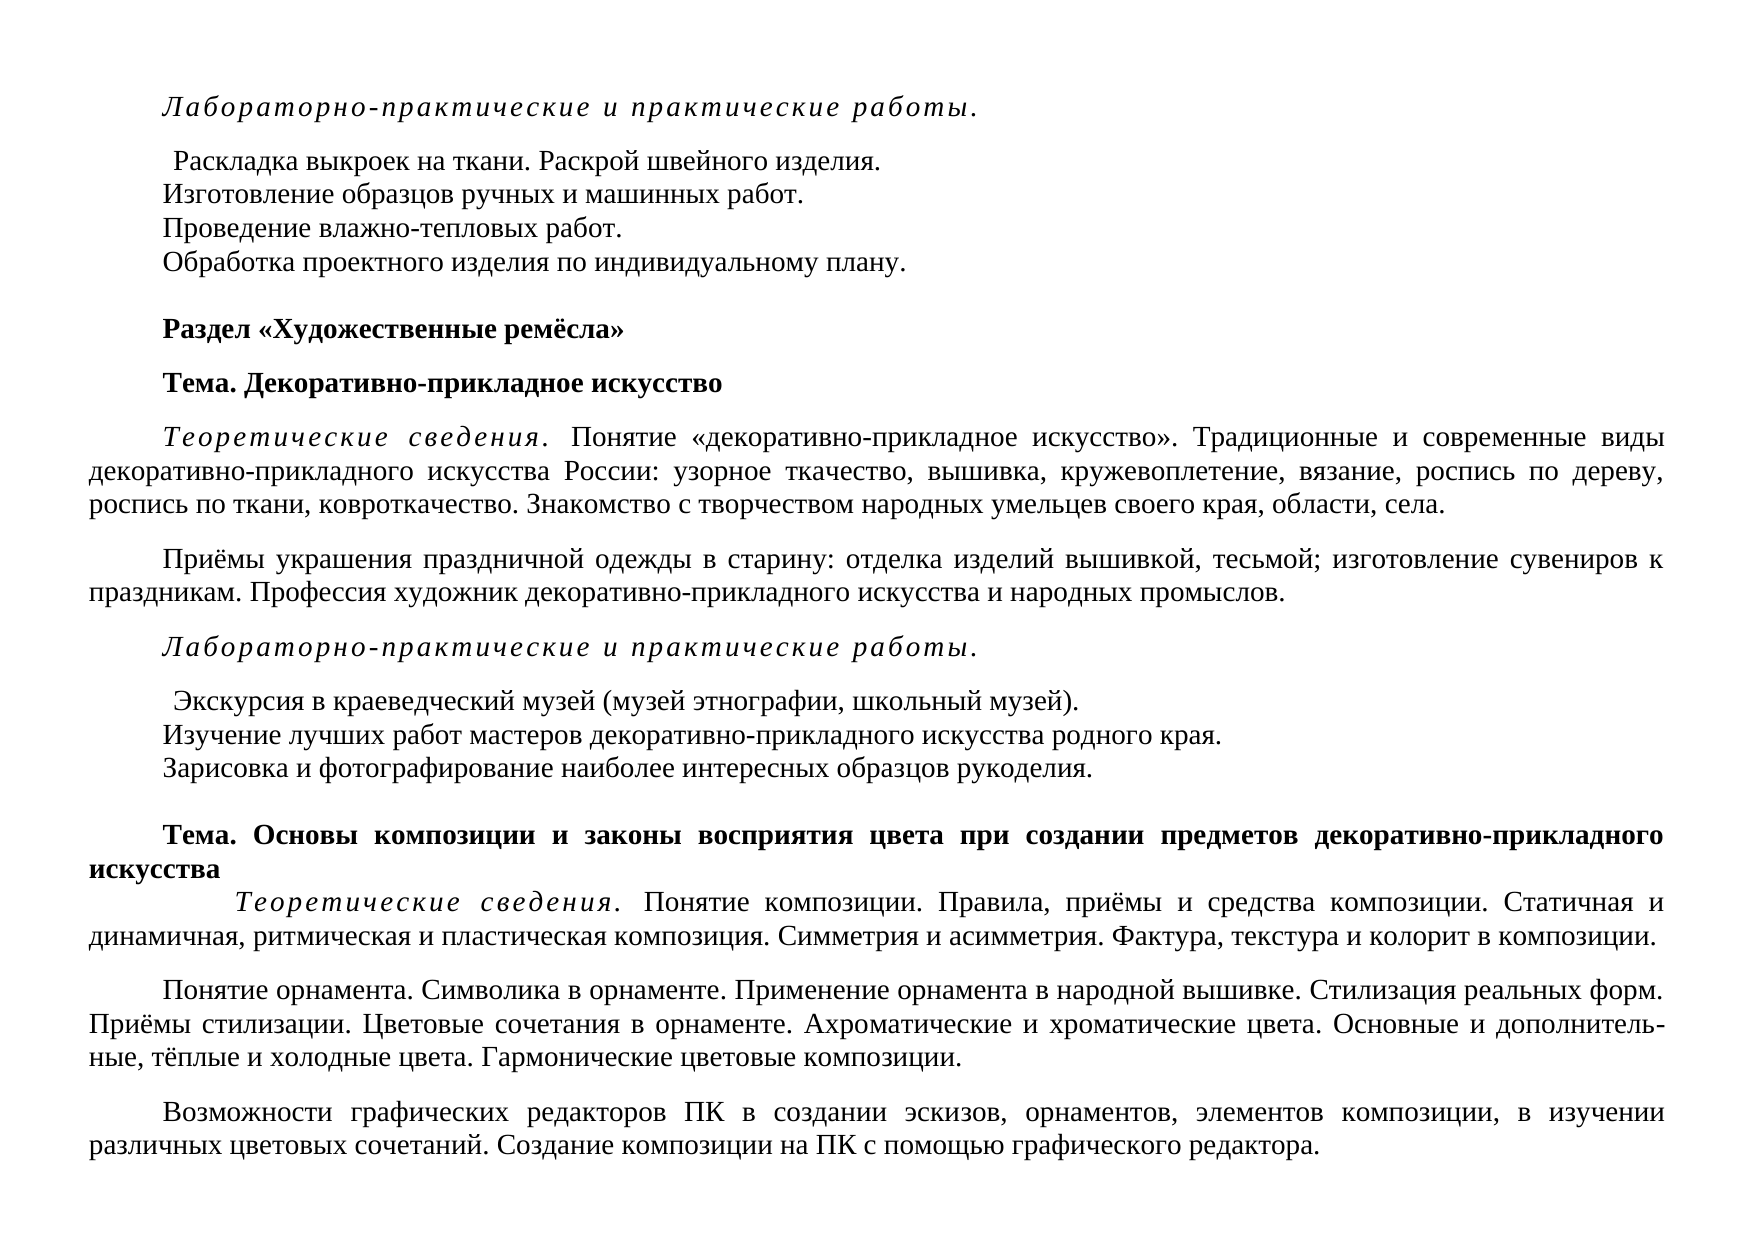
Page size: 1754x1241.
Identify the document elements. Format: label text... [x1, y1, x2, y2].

text Приёмы украшения праздничной одежды в старину: отделка изделий вышивкой, тесьмой; изготовление сувениров к праздникам. Профессия художник декоративно-прикладного искусства и народных промыслов. [89, 541, 1665, 608]
text Экскурсия в краеведческий музей (музей этнографии, школьный музей). [89, 683, 1665, 717]
text Лабораторно-практические и практические работы. [89, 629, 1665, 662]
text Теоретические сведения. Понятие «декоративно-прикладное искусство». Традиционные и современные виды декоративно-прикладного искусства России: узорное ткачество, вышивка, кружевоплетение, вязание, роспись по дереву, роспись по ткани, ковроткачество. Знакомство с творчеством народных умельцев своего края, области, села. [89, 419, 1665, 520]
text Возможности графических редакторов ПК в создании эскизов, орнаментов, элементов композиции, в изучении различных цветовых сочетаний. Создание композиции на ПК с помощью графического редактора. [89, 1094, 1665, 1161]
text Зарисовка и фотографирование наиболее интересных образцов рукоделия. [89, 750, 1665, 784]
text Изучение лучших работ мастеров декоративно-прикладного искусства родного края. [89, 717, 1665, 750]
text Раздел «Художественные ремёсла» [89, 311, 1665, 344]
text Раскладка выкроек на ткани. Раскрой швейного изделия. [89, 143, 1665, 177]
text Тема. Основы композиции и законы восприятия цвета при создании предметов декоративно-прикладного искусства [89, 817, 1665, 884]
text Понятие орнамента. Символика в орнаменте. Применение орнамента в народной вышивке. Стилизация реальных форм. Приёмы стилизации. Цветовые сочетания в орнаменте. Ахроматические и хроматические цвета. Основные и дополнительные, тёплые и холодные цвета. Гармонические цветовые композиции. [89, 972, 1665, 1073]
text Тема. Декоративно-прикладное искусство [89, 365, 1665, 399]
text Теоретические сведения. Понятие композиции. Правила, приёмы и средства композиции. Статичная и динамичная, ритмическая и пластическая композиция. Симметрия и асимметрия. Фактура, текстура и колорит в композиции. [89, 884, 1665, 952]
text Обработка проектного изделия по индивидуальному плану. [89, 244, 1665, 277]
text Лабораторно-практические и практические работы. [89, 89, 1665, 122]
text Изготовление образцов ручных и машинных работ. [89, 177, 1665, 210]
text Проведение влажно-тепловых работ. [89, 210, 1665, 244]
